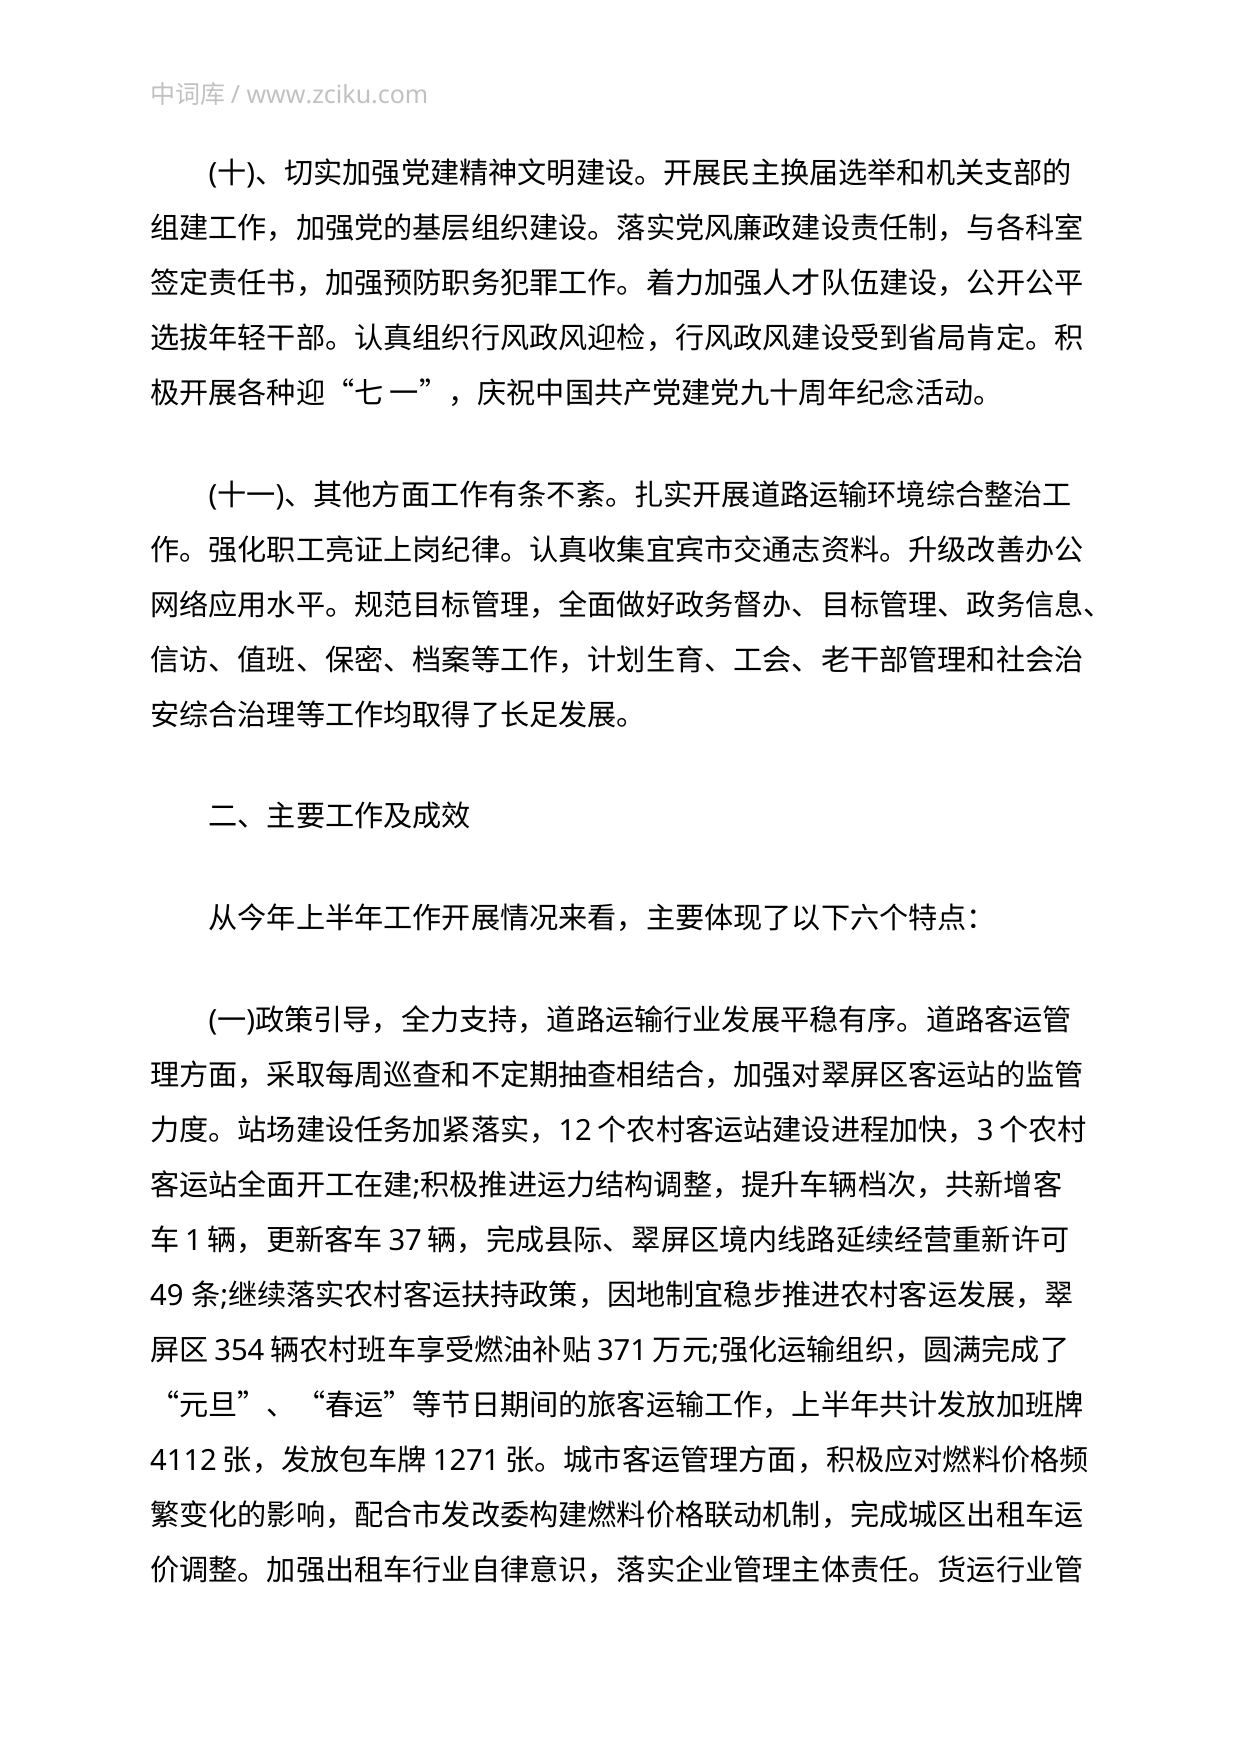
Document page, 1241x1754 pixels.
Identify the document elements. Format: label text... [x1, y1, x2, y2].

text (十)、切实加强党建精神文明建设。开展民主换届选举和机关支部的组建工作，加强党的基层组织建设。落实党风廉政建设责任制，与各科室签定责任书，加强预防职务犯罪工作。着力加强人才队伍建设，公开公平选拔年轻干部。认真组织行风政风迎检，行风政风建设受到省局肯定。积极开展各种迎“七 一”，庆祝中国共产党建党九十周年纪念活动。 [150, 150, 1090, 412]
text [150, 996, 1090, 1588]
text 从今年上半年工作开展情况来看，主要体现了以下六个特点： [150, 895, 1090, 937]
text (十一)、其他方面工作有条不紊。扎实开展道路运输环境综合整治工作。强化职工亮证上岗纪律。认真收集宜宾市交通志资料。升级改善办公网络应用水平。规范目标管理，全面做好政务督办、目标管理、政务信息、信访、值班、保密、档案等工作，计划生育、工会、老干部管理和社会治安综合治理等工作均取得了长足发展。 [150, 471, 1090, 733]
text 二、主要工作及成效 [150, 793, 1090, 835]
